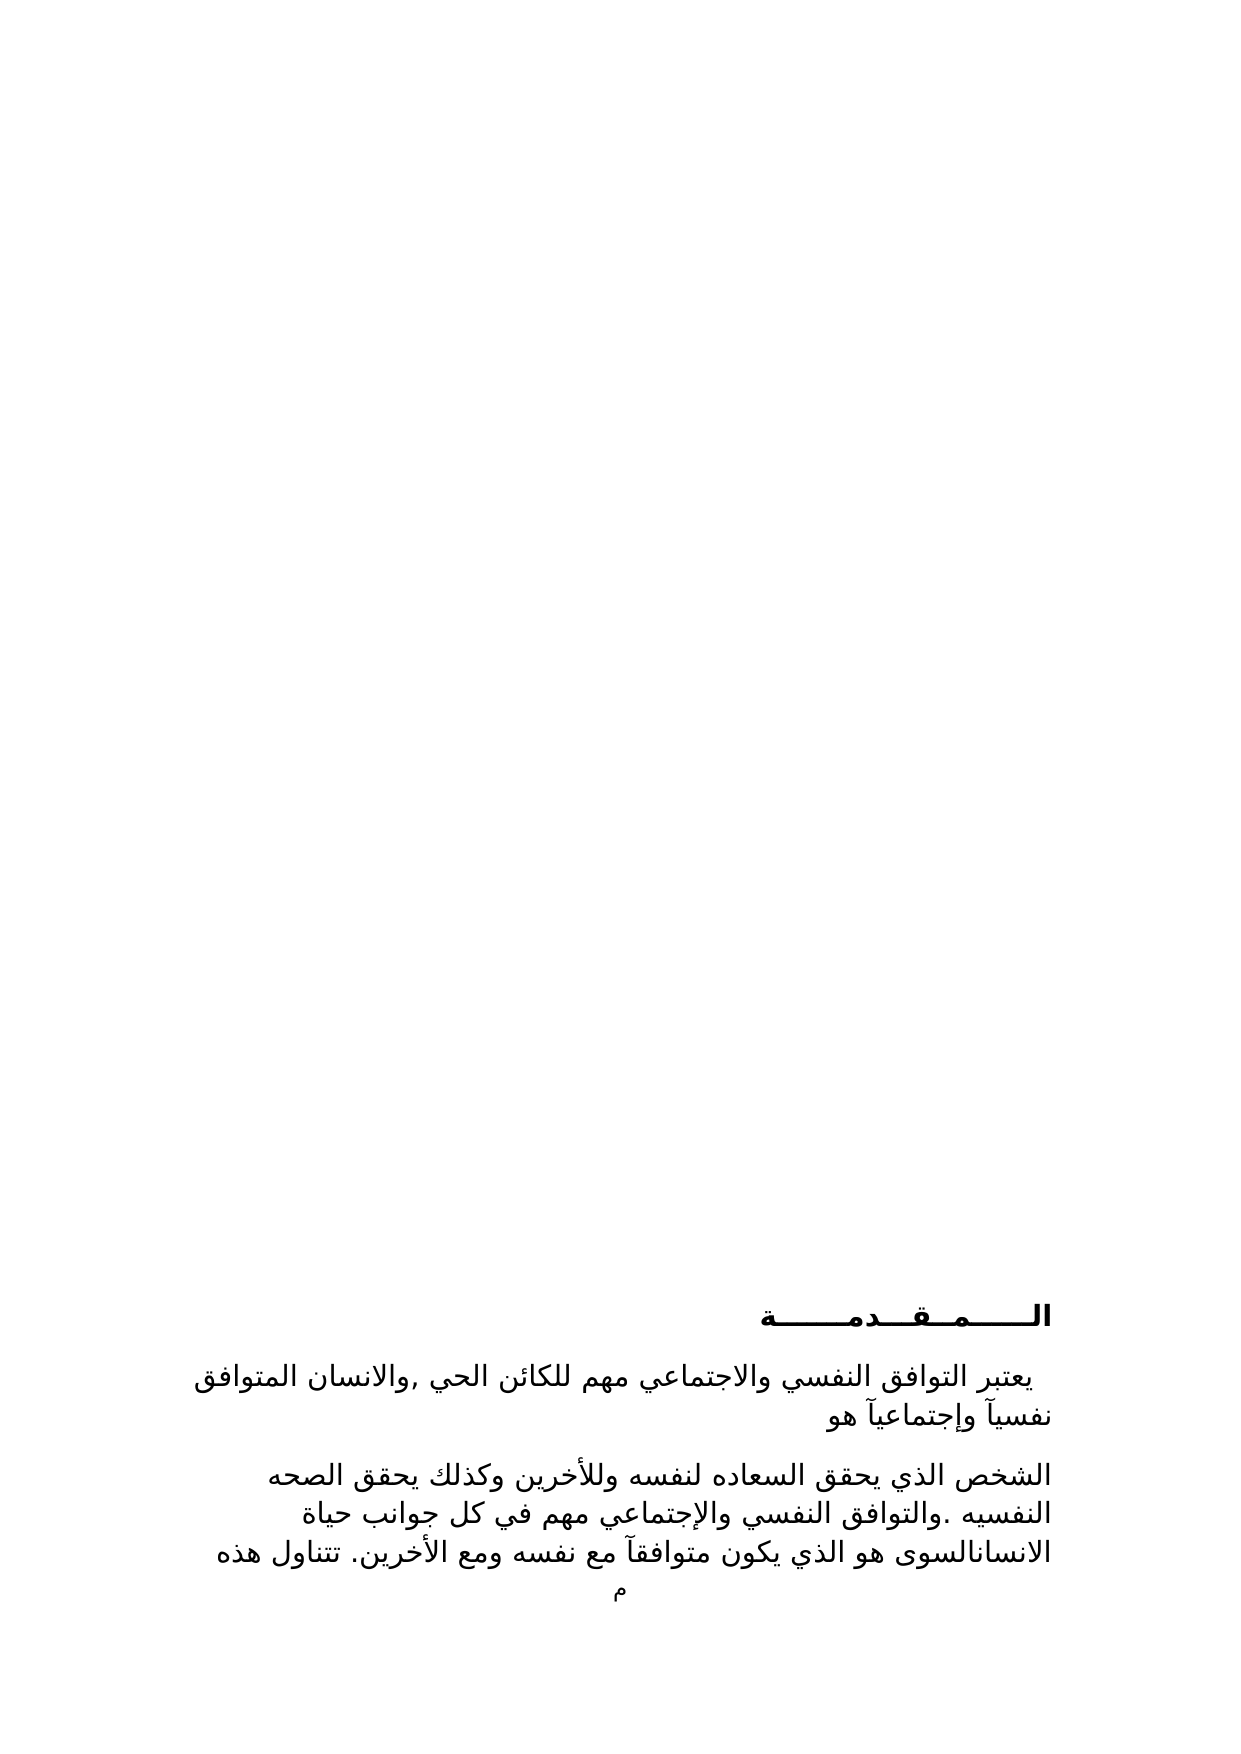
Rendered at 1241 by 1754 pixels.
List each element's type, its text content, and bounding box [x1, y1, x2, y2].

text الــــــمــقـــدمـــــــة [187, 1299, 1053, 1333]
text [187, 1458, 1053, 1570]
text يعتبر التوافق النفسي والاجتماعي مهم للكائن الحي ,والانسان المتوافق نفسيآ وإجتماعيآ هو [187, 1359, 1053, 1432]
